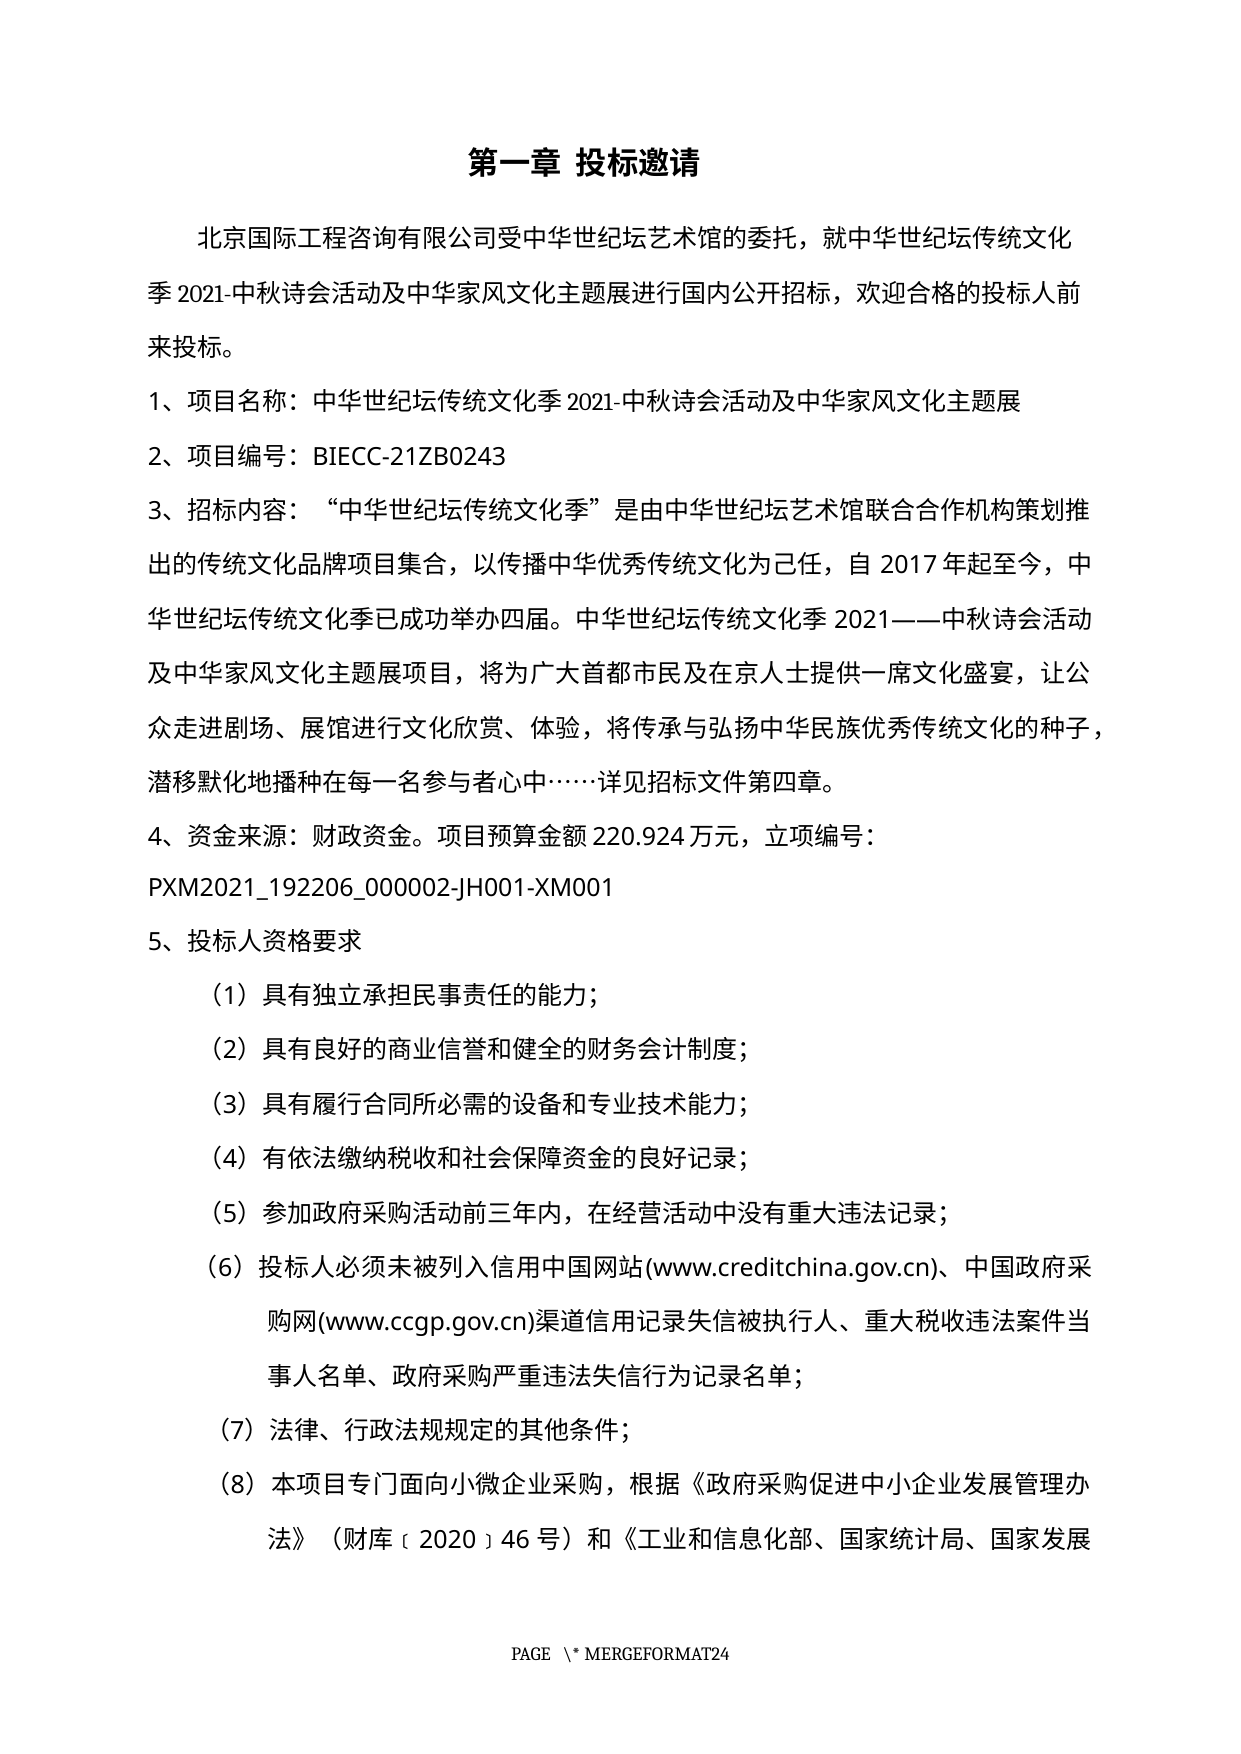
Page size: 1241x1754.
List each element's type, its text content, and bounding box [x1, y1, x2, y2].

text （7）法律、行政法规规定的其他条件； [205, 1411, 1092, 1447]
text （1）具有独立承担民事责任的能力； [148, 976, 1092, 1012]
text 3、招标内容：“中华世纪坛传统文化季”是由中华世纪坛艺术馆联合合作机构策划推出的传统文化品牌项目集合，以传播中华优秀传统文化为己任，自2017年起至今，中华世纪坛传统文化季已成功举办四届。中华世纪坛传统文化季2021——中秋诗会活动及中华家风文化主题展项目，将为广大首都市民及在京人士提供一席文化盛宴，让公众走进剧场、展馆进行文化欣赏、体验，将传承与弘扬中华民族优秀传统文化的种子，潜移默化地播种在每一名参与者心中……详见招标文件第四章。 [148, 491, 1092, 799]
text 2、项目编号：BIECC-21ZB0243 [148, 436, 1092, 472]
text （3）具有履行合同所必需的设备和专业技术能力； [148, 1084, 1092, 1121]
subtitle 第一章 投标邀请 [185, 138, 1092, 184]
text （6）投标人必须未被列入信用中国网站(www.creditchina.gov.cn)、中国政府采购网(www.ccgp.gov.cn)渠道信用记录失信被执行人、重大税收违法案件当事人名单、政府采购严重违法失信行为记录名单； [192, 1247, 1092, 1392]
text 北京国际工程咨询有限公司受中华世纪坛艺术馆的委托，就中华世纪坛传统文化季2021-中秋诗会活动及中华家风文化主题展进行国内公开招标，欢迎合格的投标人前来投标。 [148, 219, 1092, 364]
text （5）参加政府采购活动前三年内，在经营活动中没有重大违法记录； [148, 1193, 1092, 1229]
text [205, 1465, 1092, 1556]
text （2）具有良好的商业信誉和健全的财务会计制度； [148, 1030, 1092, 1066]
text 1、项目名称：中华世纪坛传统文化季2021-中秋诗会活动及中华家风文化主题展 [148, 382, 1092, 418]
text （4）有依法缴纳税收和社会保障资金的良好记录； [148, 1139, 1092, 1175]
text 5、投标人资格要求 [148, 921, 1092, 957]
list 资金来源：财政资金。项目预算金额220.924万元，立项编号：PXM2021_192206_000002-JH001-XM001 [148, 817, 1092, 904]
